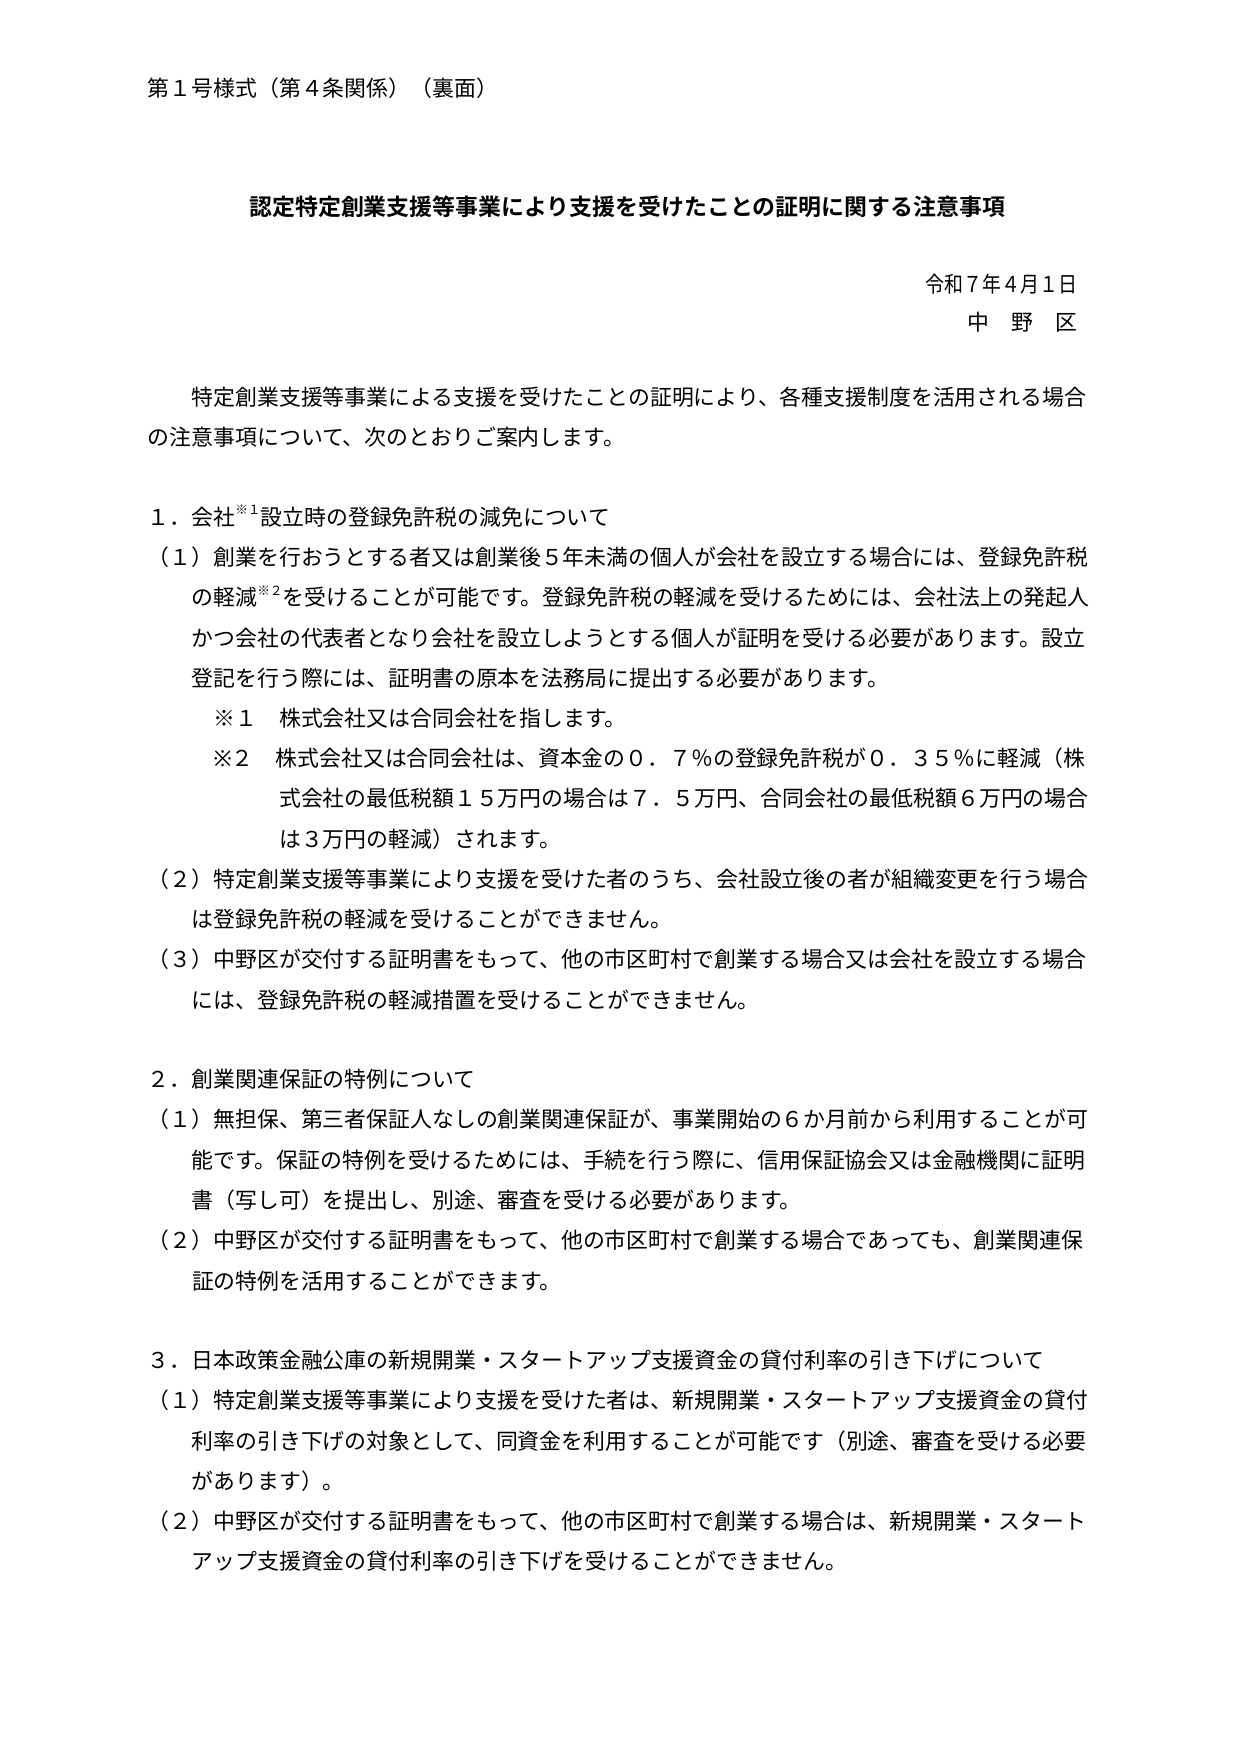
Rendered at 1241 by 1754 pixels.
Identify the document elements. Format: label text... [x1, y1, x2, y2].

text ２．創業関連保証の特例について [148, 1059, 1092, 1097]
text （１）無担保、第三者保証人なしの創業関連保証が、事業開始の６か月前から利用することが可能です。保証の特例を受けるためには、手続を行う際に、信用保証協会又は金融機関に証明書（写し可）を提出し、別途、審査を受ける必要があります。 [148, 1099, 1092, 1218]
text ※１ 株式会社又は合同会社を指します。 [148, 698, 1092, 736]
text （２）特定創業支援等事業により支援を受けた者のうち、会社設立後の者が組織変更を行う場合は登録免許税の軽減を受けることができません。 [148, 859, 1092, 937]
text （３）中野区が交付する証明書をもって、他の市区町村で創業する場合又は会社を設立する場合には、登録免許税の軽減措置を受けることができません。 [148, 939, 1092, 1017]
text 中野区 [177, 302, 1077, 339]
text （１）創業を行おうとする者又は創業後５年未満の個人が会社を設立する場合には、登録免許税の軽減※２を受けることが可能です。登録免許税の軽減を受けるためには、会社法上の発起人かつ会社の代表者となり会社を設立しようとする個人が証明を受ける必要があります。設立登記を行う際には、証明書の原本を法務局に提出する必要があります。 [148, 537, 1092, 696]
text ３．日本政策金融公庫の新規開業・スタートアップ支援資金の貸付利率の引き下げについて [148, 1341, 1092, 1378]
text ※２ 株式会社又は合同会社は、資本金の０．７％の登録免許税が０．３５％に軽減（株式会社の最低税額１５万円の場合は７．５万円、合同会社の最低税額６万円の場合は３万円の軽減）されます。 [213, 738, 1092, 856]
text 特定創業支援等事業による支援を受けたことの証明により、各種支援制度を活用される場合の注意事項について、次のとおりご案内します。 [148, 377, 1092, 454]
text （２）中野区が交付する証明書をもって、他の市区町村で創業する場合であっても、創業関連保証の特例を活用することができます。 [148, 1220, 1092, 1298]
text 認定特定創業支援等事業により支援を受けたことの証明に関する注意事項 [177, 186, 1077, 224]
text （２）中野区が交付する証明書をもって、他の市区町村で創業する場合は、新規開業・スタート [148, 1501, 1092, 1539]
text アップ支援資金の貸付利率の引き下げを受けることができません。 [148, 1541, 1092, 1579]
text （１）特定創業支援等事業により支援を受けた者は、新規開業・スタートアップ支援資金の貸付利率の引き下げの対象として、同資金を利用することが可能です（別途、審査を受ける必要があります）。 [148, 1381, 1092, 1499]
text １．会社※１設立時の登録免許税の減免について [148, 497, 1092, 534]
text 令和７年４月１日 [177, 264, 1077, 302]
